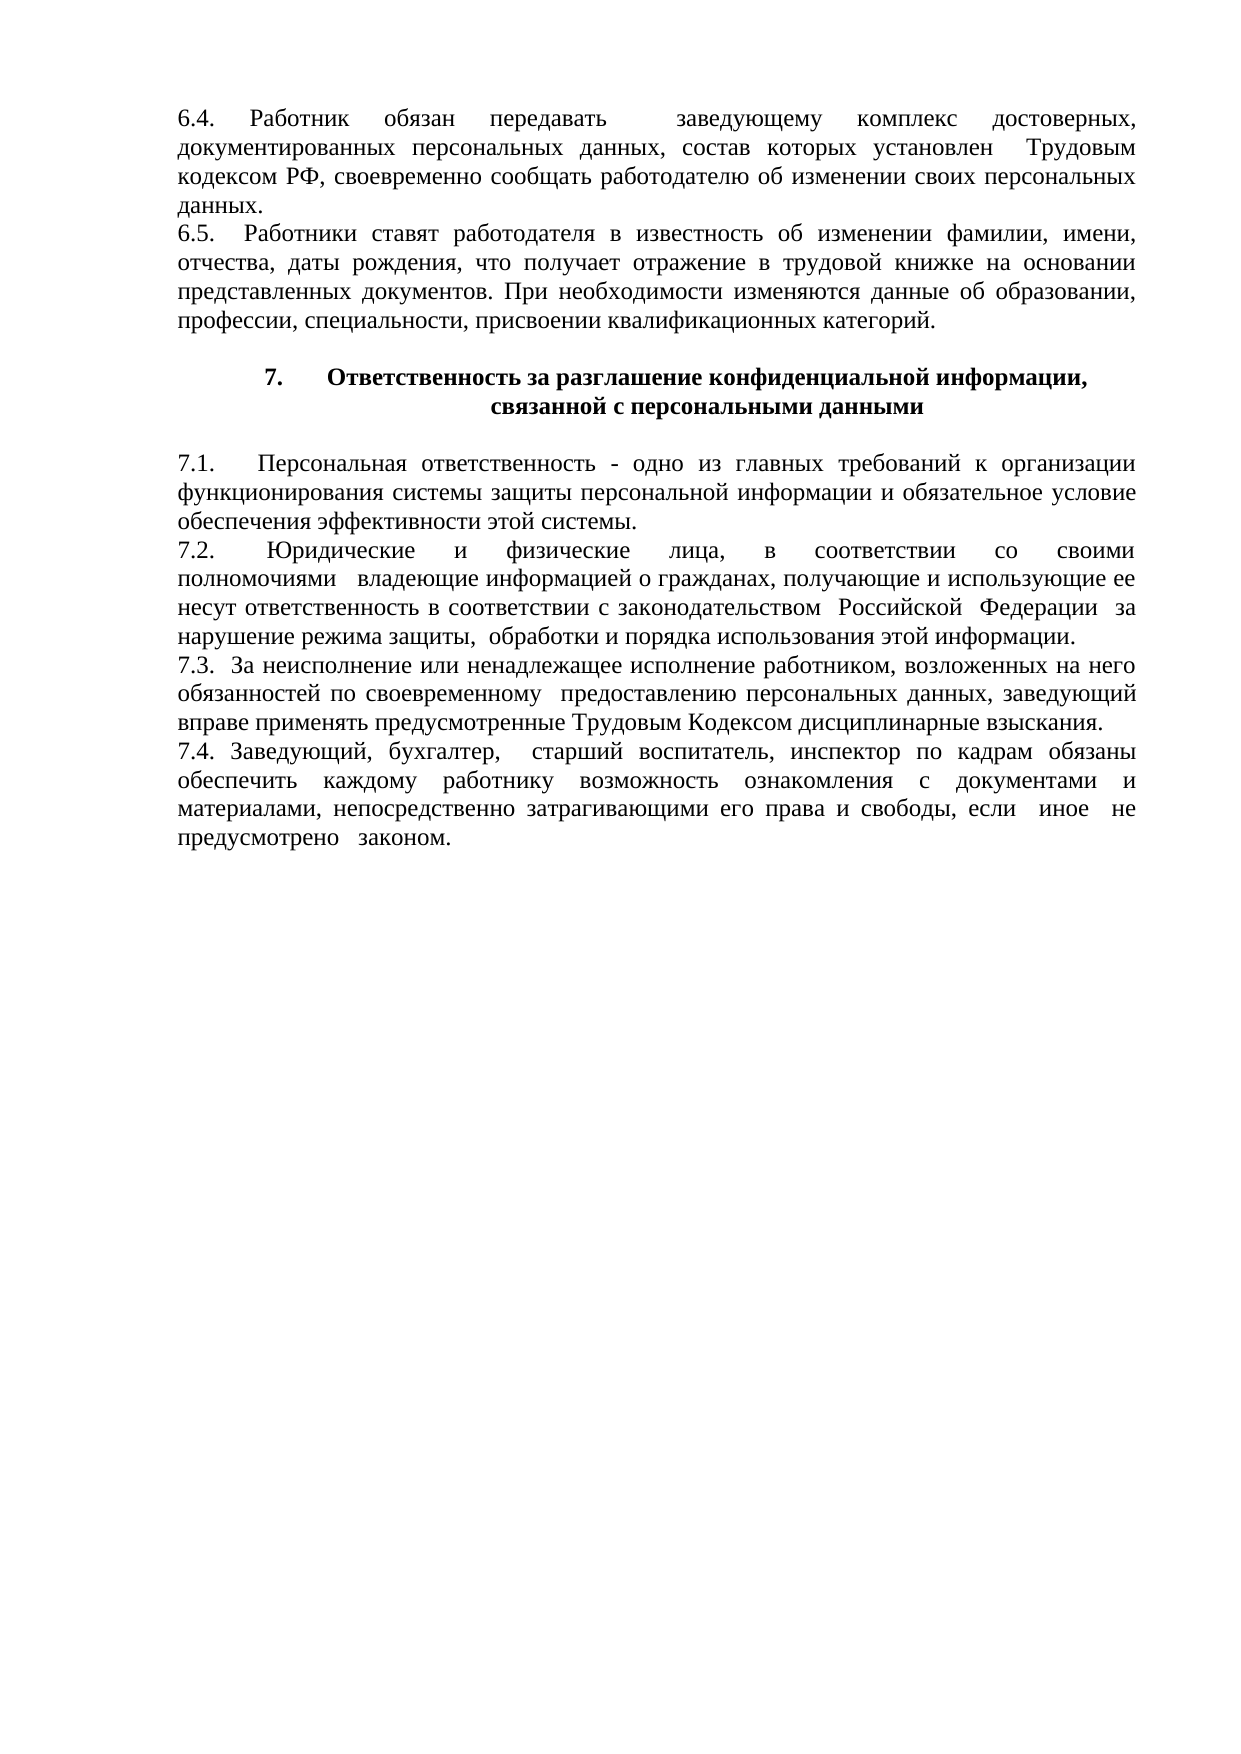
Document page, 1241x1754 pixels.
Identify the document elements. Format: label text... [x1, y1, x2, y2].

text 7.1. Персональная ответственность - одно из главных требований к организации функционирования системы защиты персональной информации и обязательное условие обеспечения эффективности этой системы. [177, 448, 1137, 535]
text 7.2. Юридические и физические лица, в соответствии со своими полномочиями владеющие информацией о гражданах, получающие и использующие ее несут ответственность в соответствии с законодательством Российской Федерации за нарушение режима защиты, обработки и порядка использования этой информации. [177, 535, 1137, 650]
list Ответственность за разглашение конфиденциальной информации, связанной с персональными данными [215, 362, 1137, 420]
text 6.5. Работники ставят работодателя в известность об изменении фамилии, имени, отчества, даты рождения, что получает отражение в трудовой книжке на основании представленных документов. При необходимости изменяются данные об образовании, профессии, специальности, присвоении квалификационных категорий. [177, 218, 1137, 333]
text 7.4. Заведующий, бухгалтер, старший воспитатель, инспектор по кадрам обязаны обеспечить каждому работнику возможность ознакомления с документами и материалами, непосредственно затрагивающими его права и свободы, если иное не предусмотрено законом. [177, 736, 1137, 851]
text 6.4. Работник обязан передавать заведующему комплекс достоверных, документированных персональных данных, состав которых установлен Трудовым кодексом РФ, своевременно сообщать работодателю об изменении своих персональных данных. [177, 103, 1137, 218]
text 7.3. За неисполнение или ненадлежащее исполнение работником, возложенных на него обязанностей по своевременному предоставлению персональных данных, заведующий вправе применять предусмотренные Трудовым Кодексом дисциплинарные взыскания. [177, 650, 1137, 736]
